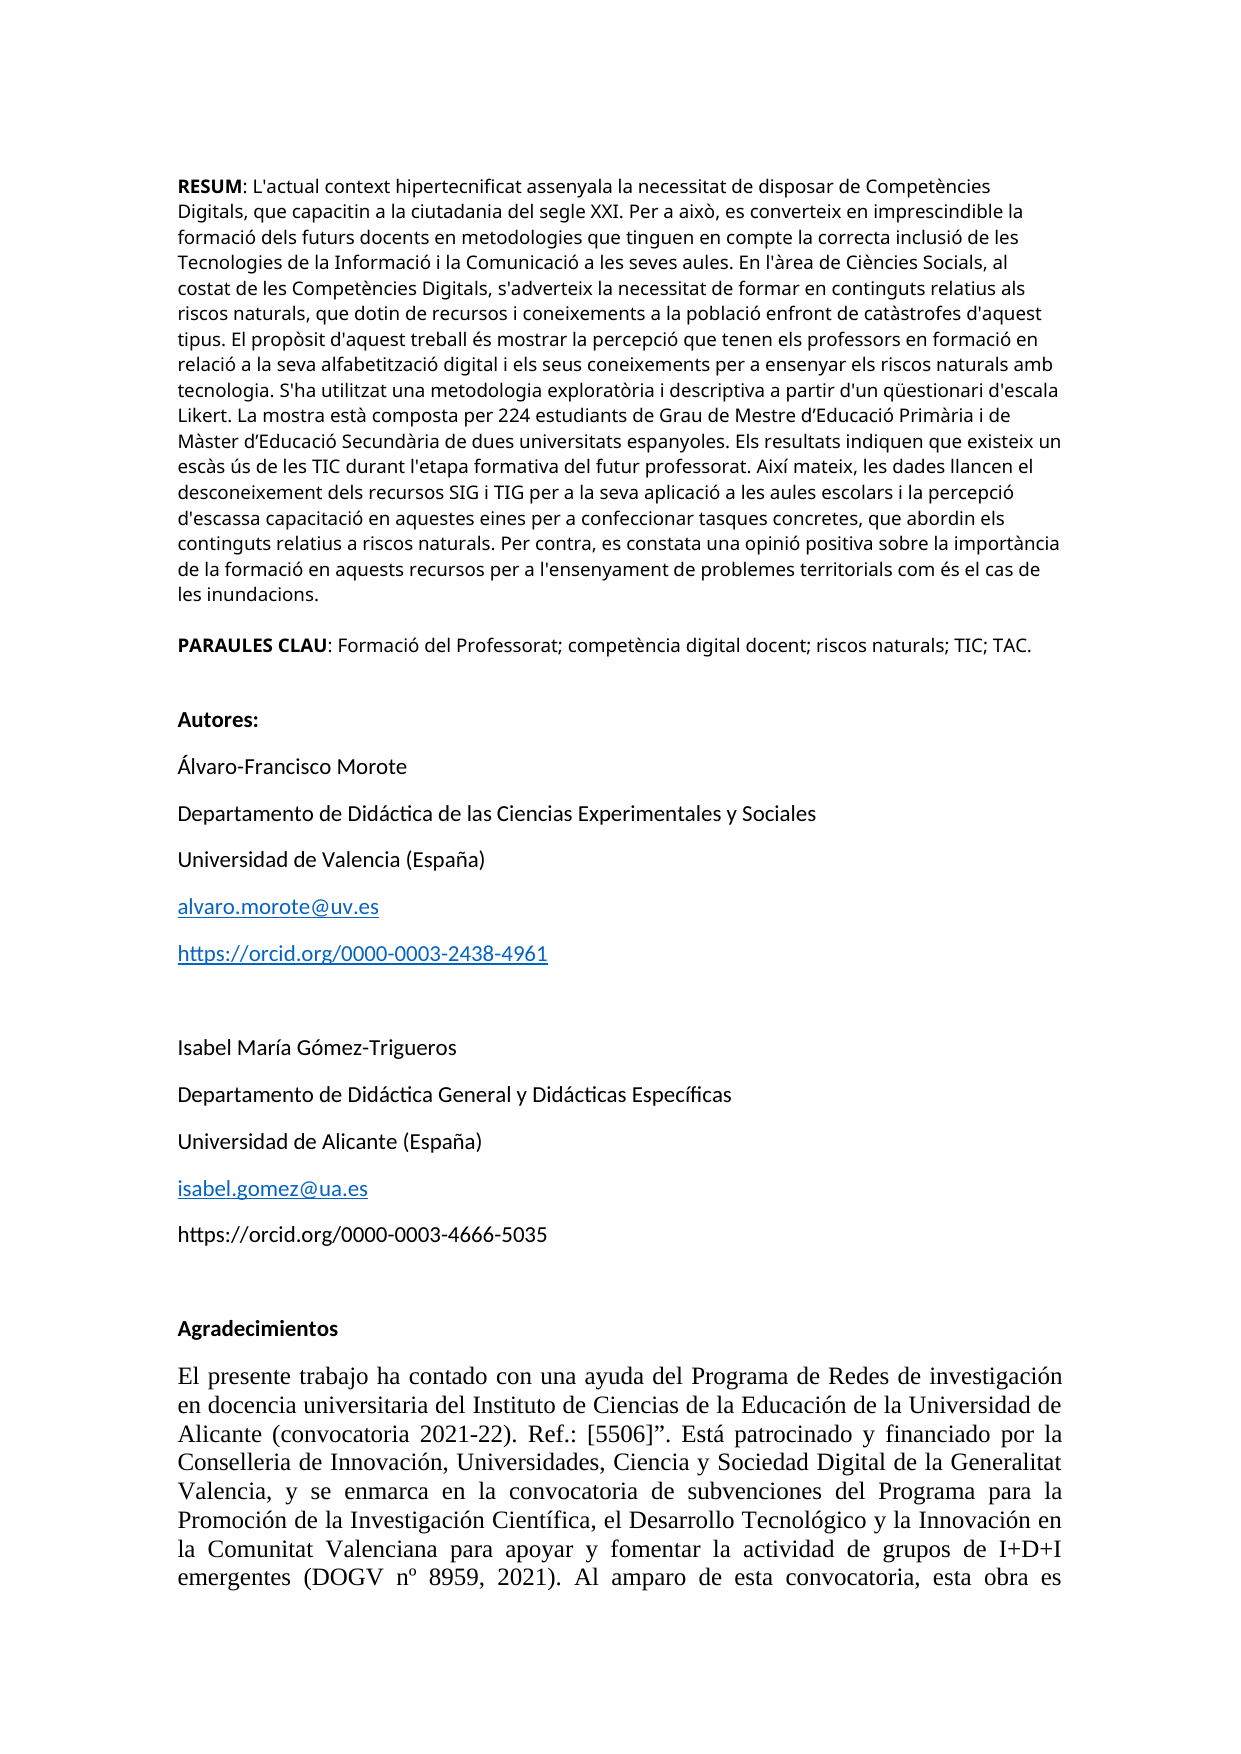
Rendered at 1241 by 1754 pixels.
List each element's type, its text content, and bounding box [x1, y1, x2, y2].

text RESUM: L'actual context hipertecnificat assenyala la necessitat de disposar de Competències Digitals, que capacitin a la ciutadania del segle XXI. Per a això, es converteix en imprescindible la formació dels futurs docents en metodologies que tinguen en compte la correcta inclusió de les Tecnologies de la Informació i la Comunicació a les seves aules. En l'àrea de Ciències Socials, al costat de les Competències Digitals, s'adverteix la necessitat de formar en continguts relatius als riscos naturals, que dotin de recursos i coneixements a la població enfront de catàstrofes d'aquest tipus. El propòsit d'aquest treball és mostrar la percepció que tenen els professors en formació en relació a la seva alfabetització digital i els seus coneixements per a ensenyar els riscos naturals amb tecnologia. S'ha utilitzat una metodologia exploratòria i descriptiva a partir d'un qüestionari d'escala Likert. La mostra està composta per 224 estudiants de Grau de Mestre d’Educació Primària i de Màster d’Educació Secundària de dues universitats espanyoles. Els resultats indiquen que existeix un escàs ús de les TIC durant l'etapa formativa del futur professorat. Així mateix, les dades llancen el desconeixement dels recursos SIG i TIG per a la seva aplicació a les aules escolars i la percepció d'escassa capacitació en aquestes eines per a confeccionar tasques concretes, que abordin els continguts relatius a riscos naturals. Per contra, es constata una opinió positiva sobre la importància de la formació en aquests recursos per a l'ensenyament de problemes territorials com és el cas de les inundacions. [177, 173, 1063, 607]
text isabel.gomez@ua.es [177, 1174, 1063, 1202]
text Universidad de Valencia (España) [177, 846, 1063, 873]
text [177, 1361, 1063, 1591]
text Autores: [177, 705, 1063, 733]
text https://orcid.org/0000-0003-2438-4961 [177, 939, 1063, 967]
text Departamento de Didáctica General y Didácticas Específicas [177, 1080, 1063, 1108]
text Isabel María Gómez-Trigueros [177, 1033, 1063, 1061]
text PARAULES CLAU: Formació del Professorat; competència digital docent; riscos naturals; TIC; TAC. [177, 632, 1063, 658]
text alvaro.morote@uv.es [177, 892, 1063, 920]
text Agradecimientos [177, 1314, 1063, 1342]
text Álvaro-Francisco Morote [177, 752, 1063, 780]
text https://orcid.org/0000-0003-4666-5035 [177, 1221, 1063, 1248]
text Departamento de Didáctica de las Ciencias Experimentales y Sociales [177, 799, 1063, 827]
text Universidad de Alicante (España) [177, 1127, 1063, 1155]
